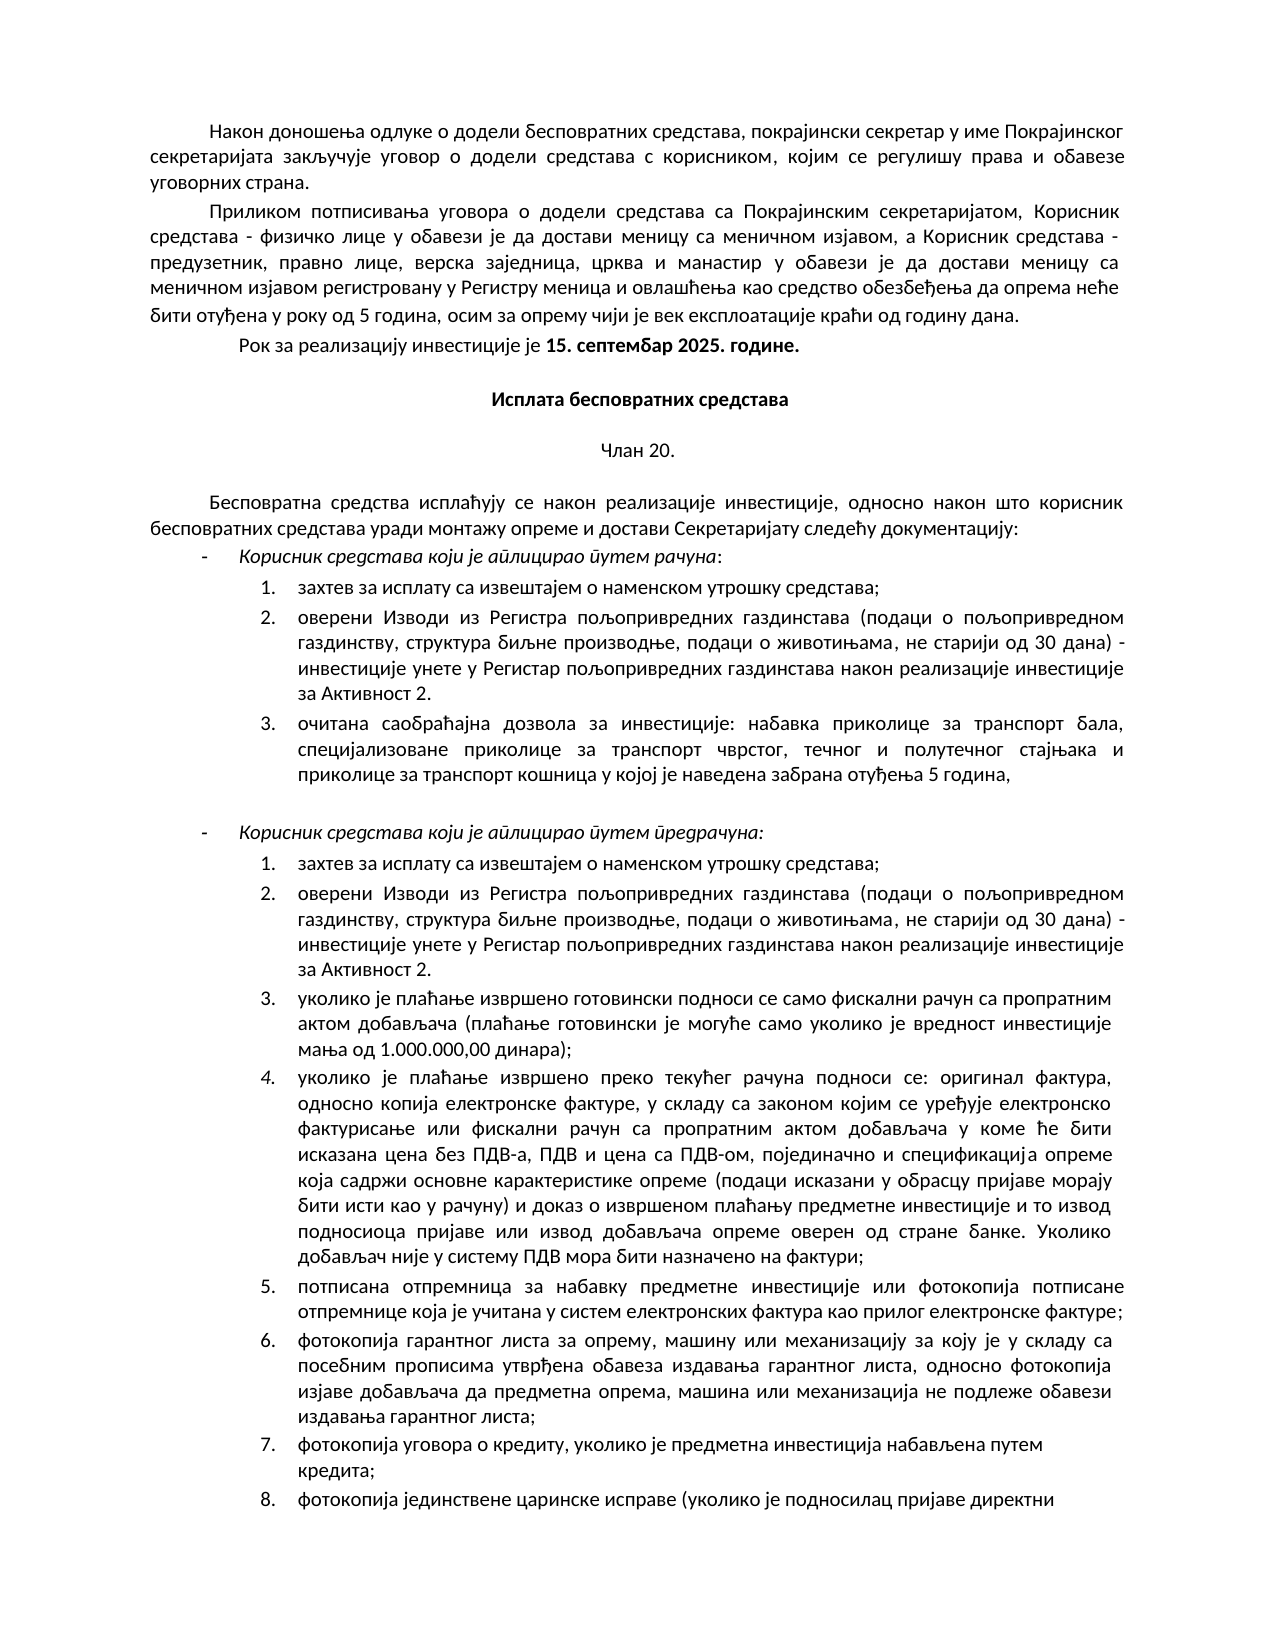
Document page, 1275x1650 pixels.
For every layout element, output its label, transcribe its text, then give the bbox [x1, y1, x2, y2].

subtitle Исплата бесповратних средстава [230, 387, 1051, 412]
text Рок за реализацију инвестиције је 15. септембар 2025. године. [150, 332, 1119, 357]
text Члан 20. [225, 438, 1051, 463]
text Бесповратна средства исплаћују се након реализације инвестиције, односно након што корисник бесповратних средстава уради монтажу опреме и достави Секретаријату следећу документацију: [150, 489, 1124, 540]
list фотокопија уговора о кредиту, уколико је предметна инвестиција набављена путем кредита; [260, 1432, 1125, 1482]
list захтев за исплату са извештајем о наменском утрошку средстава; [260, 574, 1125, 599]
list оверени Изводи из Регистра пољопривредних газдинстава (подаци о пољопривредном газдинству, структура биљне производње, подаци о животињама, не старији од 30 дана) - инвестиције унете у Регистар пољопривредних газдинстава након реализације инвестиције за Активност 2. [260, 604, 1125, 706]
list оверени Изводи из Регистра пољопривредних газдинстава (подаци о пољопривредном газдинству, структура биљне производње, подаци о животињама, не старији од 30 дана) - инвестиције унете у Регистар пољопривредних газдинстава након реализације инвестиције за Активност 2. [260, 880, 1125, 982]
list Корисник средстава који је аплицирао путем рачуна: [201, 541, 1113, 569]
list фотокопија гарантног листа за опрему, машину или механизацију за коју је у складу са посебним прописима утврђена обавеза издавања гарантног листа, односно фотокопија изјаве добављача да предметна опрема, машина или механизација не подлеже обавези издавања гарантног листа; [260, 1327, 1113, 1429]
list захтев за исплату са извештајем о наменском утрошку средстава; [260, 850, 1125, 876]
list Корисник средстава који је аплицирао путем предрачуна: [201, 817, 1113, 845]
list уколико је плаћање извршено преко текућег рачуна подноси се: оригинал фактура, односно копија електронске фактуре, у складу са законом којим се уређује електронско фактурисање или фискални рачун са пропратним актом добављача у коме ће бити исказана цена без ПДВ-а, ПДВ и цена са ПДВ-ом, појединачно и спецификацијa опреме која садржи основне карактеристике опреме (подаци исказани у обрасцу пријаве морају бити исти као у рачуну) и доказ о извршеном плаћању предметне инвестиције и то извод подносиоца пријаве или извод добављача опреме оверен од стране банке. Уколико добављач није у систему ПДВ мора бити назначено на фактури; [260, 1064, 1113, 1269]
list очитана саобраћајна дозвола за инвестиције: набавка приколице за транспорт бала, специјализоване приколице за транспорт чврстог, течног и полутечног стајњака и приколице за транспорт кошница у којој је наведена забрана отуђења 5 година, [260, 711, 1125, 787]
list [260, 1486, 1125, 1512]
list уколико је плаћање извршено готовински подноси се само фискални рачун са пропратним актом добављача (плаћање готовински је могуће само уколико је вредност инвестиције мања од 1.000.000,00 динара); [260, 985, 1113, 1061]
text Приликом потписивања уговора о додели средстава са Покрајинским секретаријатом, Корисник средстава - физичко лице у обавези је да достави меницу са меничном изјавом, а Корисник средстава - предузетник, правно лице, верска заједница, црква и манастир у обавези је да достави меницу са меничном изјавом регистровану у Регистру меница и овлашћења као средство обезбеђења да опрема неће бити отуђена у року од 5 година, осим за опрему чији је век експлоатације краћи од годину дана. [150, 198, 1119, 328]
text Након доношења одлуке о додели бесповратних средстава, покрајински секретар у име Покрајинског секретаријата закључује уговор о додели средстава с корисником, којим се регулишу права и обавезе уговорних страна. [150, 118, 1125, 194]
list потписана отпремница за набавку предметне инвестиције или фотокопија потписане отпремнице која је учитана у систем електронских фактура као прилог електронске фактуре; [260, 1273, 1125, 1324]
